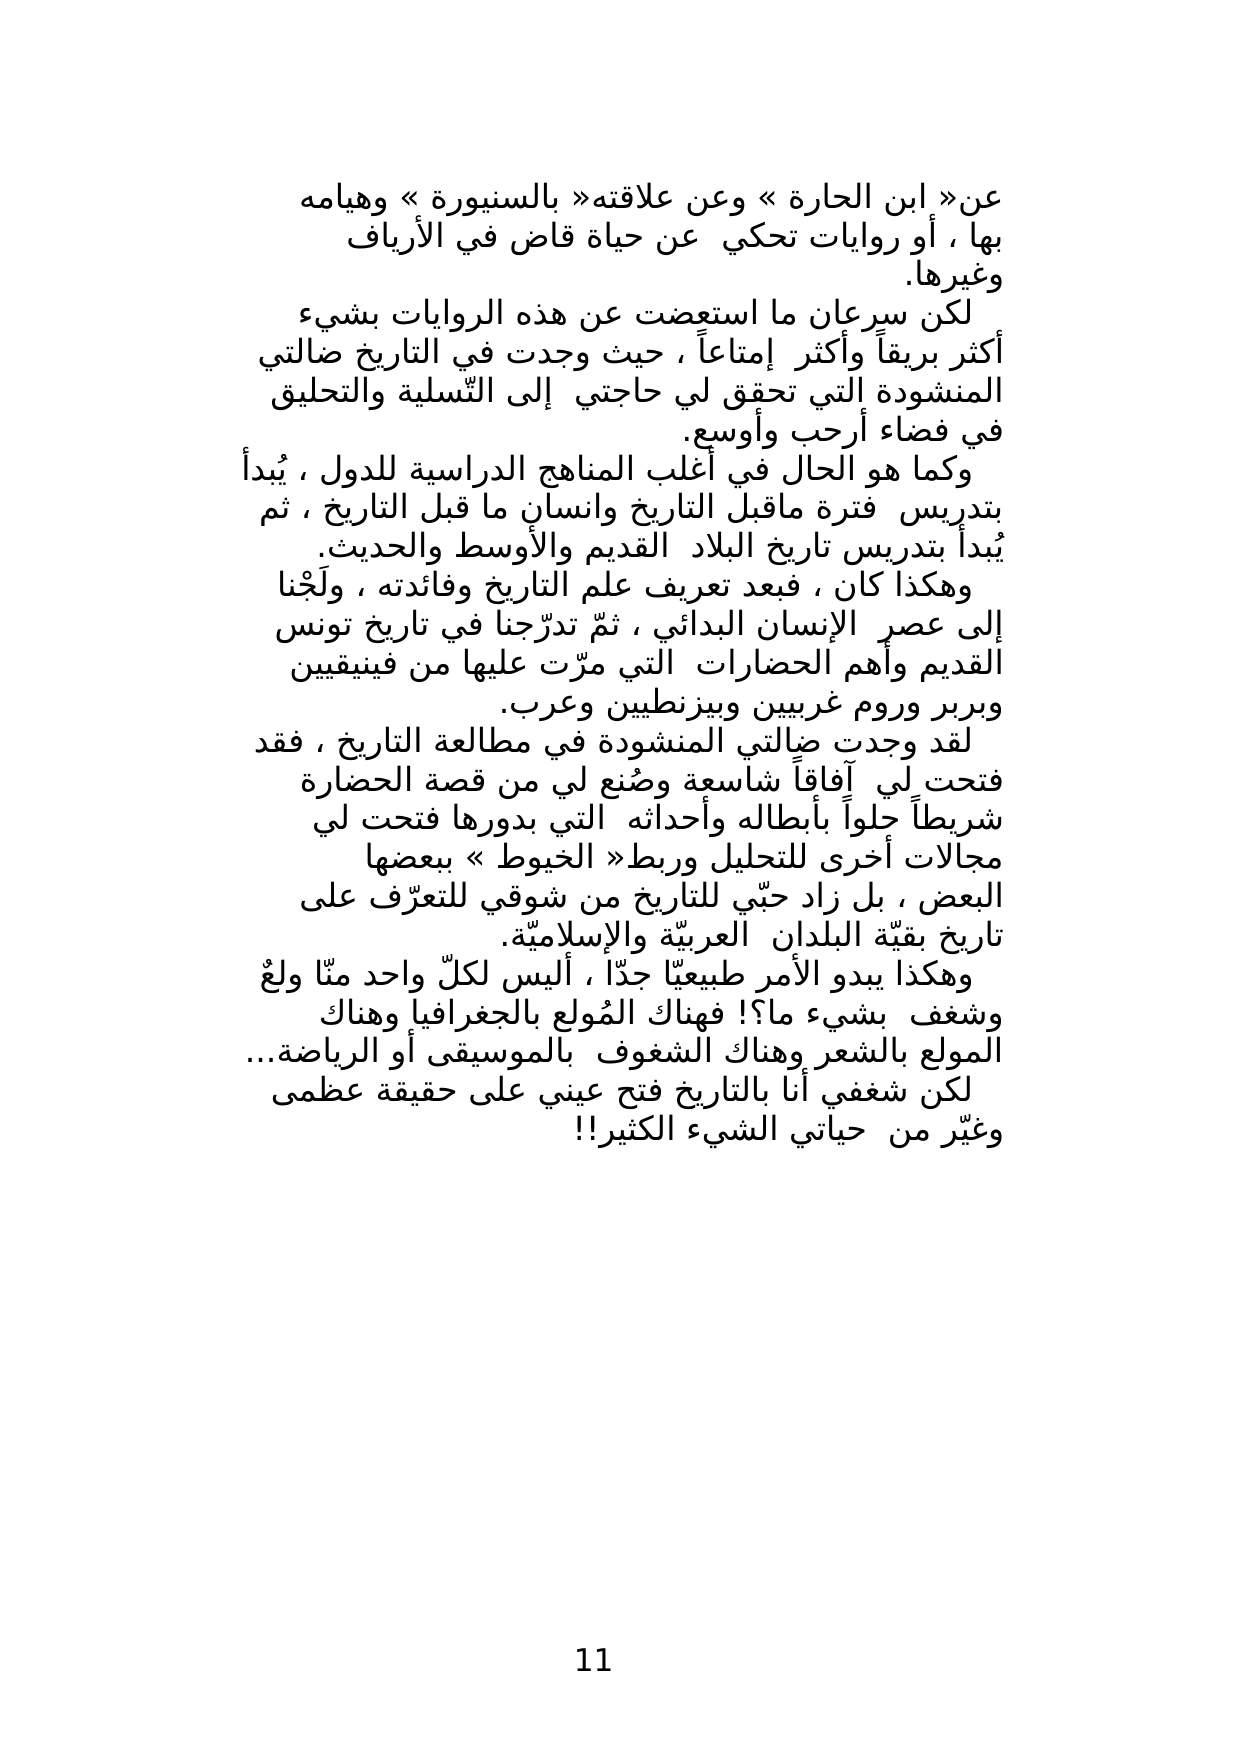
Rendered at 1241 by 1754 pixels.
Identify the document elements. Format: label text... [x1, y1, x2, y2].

text عن« ابن الحارة » وعن علاقته« بالسنيورة » وهيامه بها ، أو روايات تحكي عن حياة قاض في الأرياف وغيرها. [236, 177, 1004, 294]
text لكن شغفي أنا بالتاريخ فتح عيني على حقيقة عظمى وغيّر من حياتي الشيء الكثير!! [236, 1071, 1004, 1148]
text وكما هو الحال في أغلب المناهج الدراسية للدول ، يُبدأ بتدريس فترة ماقبل التاريخ وانسان ما قبل التاريخ ، ثم يُبدأ بتدريس تاريخ البلاد القديم والأوسط والحديث. [236, 449, 1004, 566]
text وهكذا كان ، فبعد تعريف علم التاريخ وفائدته ، ولَجْنا إلى عصر الإنسان البدائي ، ثمّ تدرّجنا في تاريخ تونس القديم وأهم الحضارات التي مرّت عليها من فينيقيين وبربر وروم غربيين وبيزنطيين وعرب. [236, 566, 1004, 721]
text لقد وجدت ضالتي المنشودة في مطالعة التاريخ ، فقد فتحت لي آفاقاً شاسعة وصُنع لي من قصة الحضارة شريطاً حلواً بأبطاله وأحداثه التي بدورها فتحت لي مجالات أخرى للتحليل وربط« الخيوط » ببعضها البعض ، بل زاد حبّي للتاريخ من شوقي للتعرّف على تاريخ بقيّة البلدان العربيّة والإسلاميّة. [236, 721, 1004, 954]
text وهكذا يبدو الأمر طبيعيّا جدّا ، أليس لكلّ واحد منّا ولعٌ وشغف بشيء ما؟! فهناك المُولع بالجغرافيا وهناك المولع بالشعر وهناك الشغوف بالموسيقى أو الرياضة... [236, 954, 1004, 1071]
text لكن سرعان ما استعضت عن هذه الروايات بشيء أكثر بريقاً وأكثر إمتاعاً ، حيث وجدت في التاريخ ضالتي المنشودة التي تحقق لي حاجتي إلى التّسلية والتحليق في فضاء أرحب وأوسع. [236, 294, 1004, 449]
